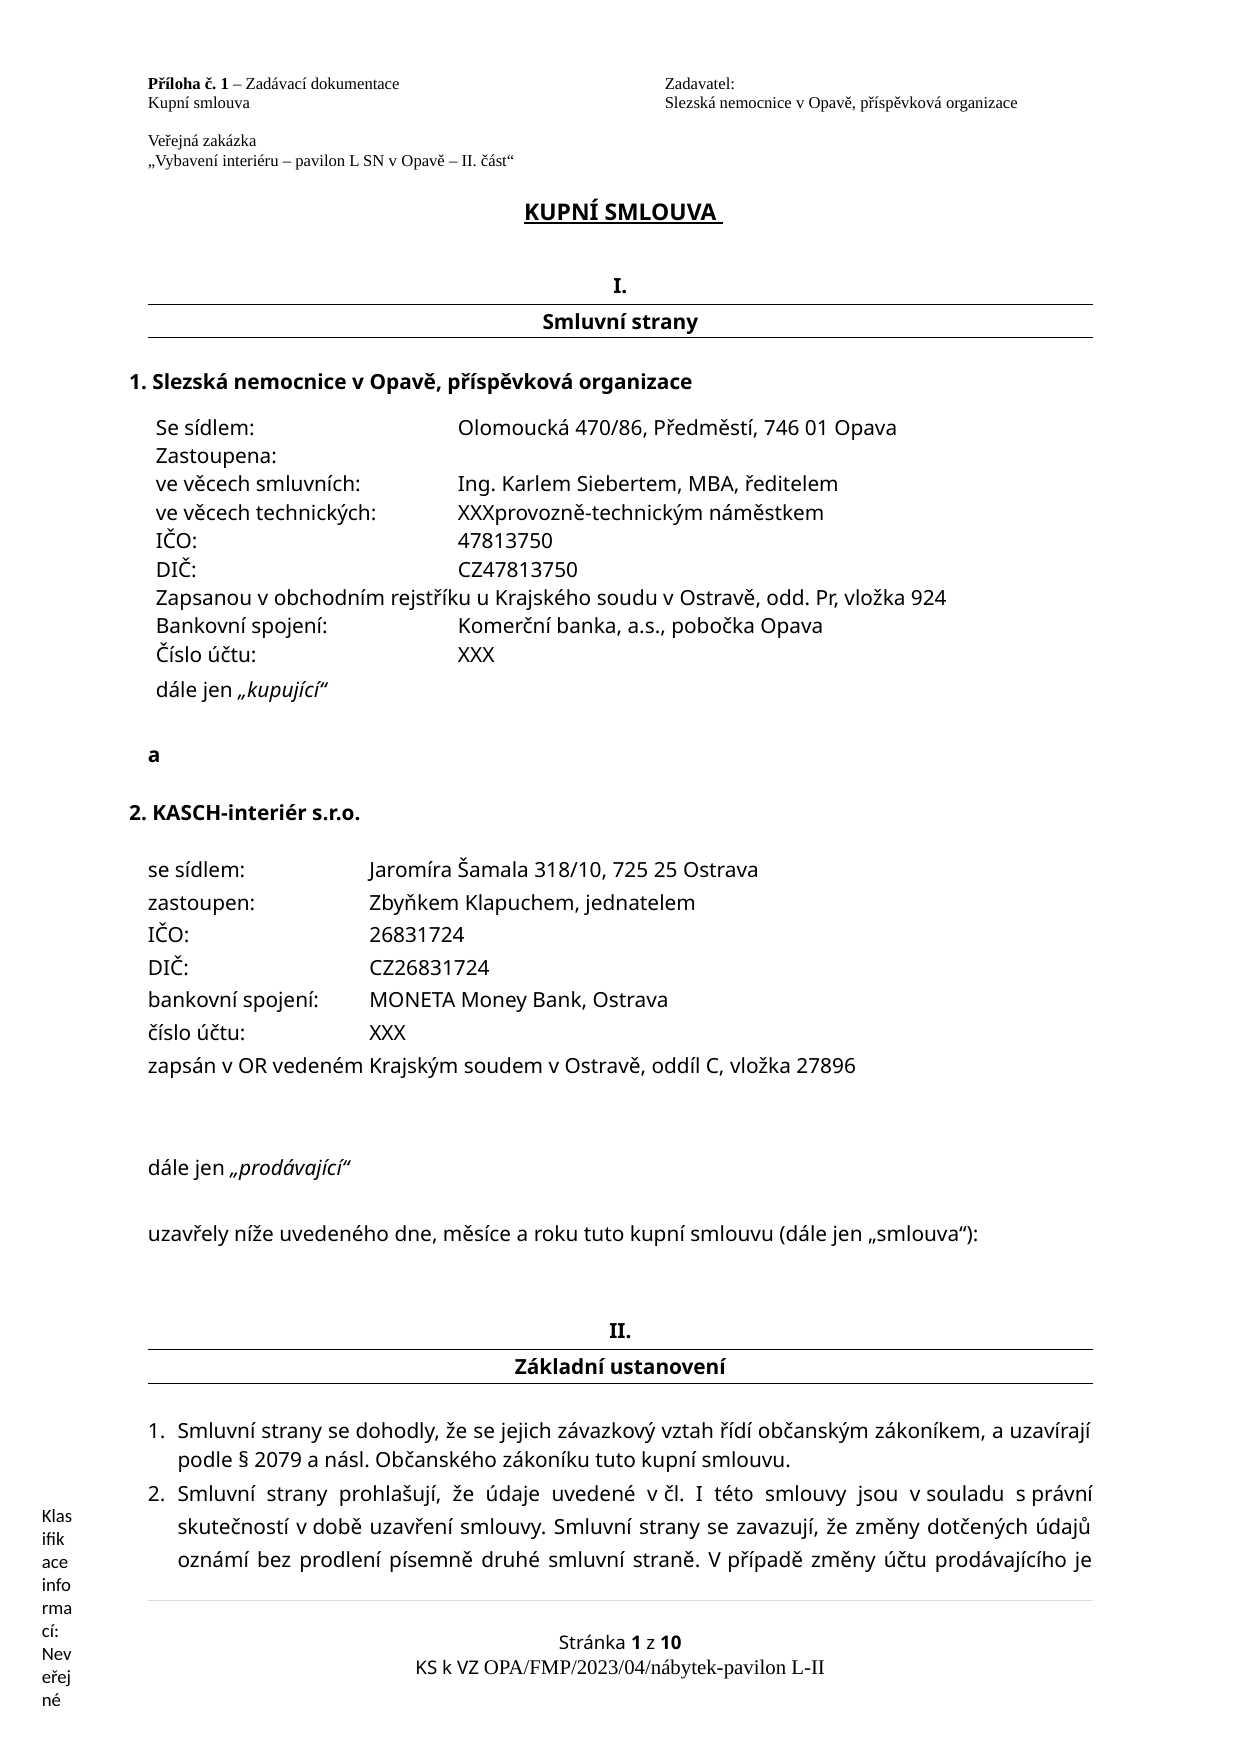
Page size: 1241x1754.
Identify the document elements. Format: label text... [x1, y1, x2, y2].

text zastoupen: Zbyňkem Klapuchem, jednatelem [148, 888, 1093, 916]
list Se sídlem: Olomoucká 470/86, Předměstí, 746 01 Opava [156, 413, 1093, 441]
text KUPNÍ SMLOUVA [148, 196, 1093, 227]
text bankovní spojení: MONETA Money Bank, Ostrava [148, 986, 1093, 1014]
text II. [148, 1317, 1093, 1345]
list Smluvní strany se dohodly, že se jejich závazkový vztah řídí občanským zákoníkem, a uzavírají podle § 2079 a násl. Občanského zákoníku tuto kupní smlouvu. [148, 1416, 1093, 1473]
text a [148, 740, 1093, 768]
list IČO: 47813750 [156, 526, 1093, 555]
list DIČ: CZ47813750 [156, 555, 1093, 583]
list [148, 1479, 1093, 1573]
text IČO: 26831724 [148, 920, 1093, 949]
list se sídlem: Jaromíra Šamala 318/10, 725 25 Ostrava [148, 855, 1093, 884]
text zapsán v OR vedeném Krajským soudem v Ostravě, oddíl C, vložka 27896 [148, 1051, 1093, 1079]
list ve věcech technických: XXXprovozně-technickým náměstkem [156, 498, 1093, 526]
list Zastoupena: [156, 441, 1093, 469]
text I. [148, 271, 1093, 299]
list Bankovní spojení: Komerční banka, a.s., pobočka Opava [156, 612, 1093, 640]
text Základní ustanovení [148, 1350, 1093, 1383]
text dále jen „prodávající“ [148, 1153, 1093, 1182]
text číslo účtu: XXX [148, 1018, 1093, 1047]
text DIČ: CZ26831724 [148, 953, 1093, 981]
text uzavřely níže uvedeného dne, měsíce a roku tuto kupní smlouvu (dále jen „smlouva“): [148, 1219, 1093, 1247]
list Číslo účtu: XXX [156, 640, 1093, 668]
text Smluvní strany [148, 305, 1093, 337]
text 2. KASCH-interiér s.r.o. [129, 798, 1093, 826]
text 1. Slezská nemocnice v Opavě, příspěvková organizace [129, 367, 1093, 396]
text dále jen „kupující“ [148, 675, 1093, 703]
list Zapsanou v obchodním rejstříku u Krajského soudu v Ostravě, odd. Pr, vložka 924 [156, 583, 1093, 612]
list ve věcech smluvních: Ing. Karlem Siebertem, MBA, ředitelem [156, 469, 1093, 498]
